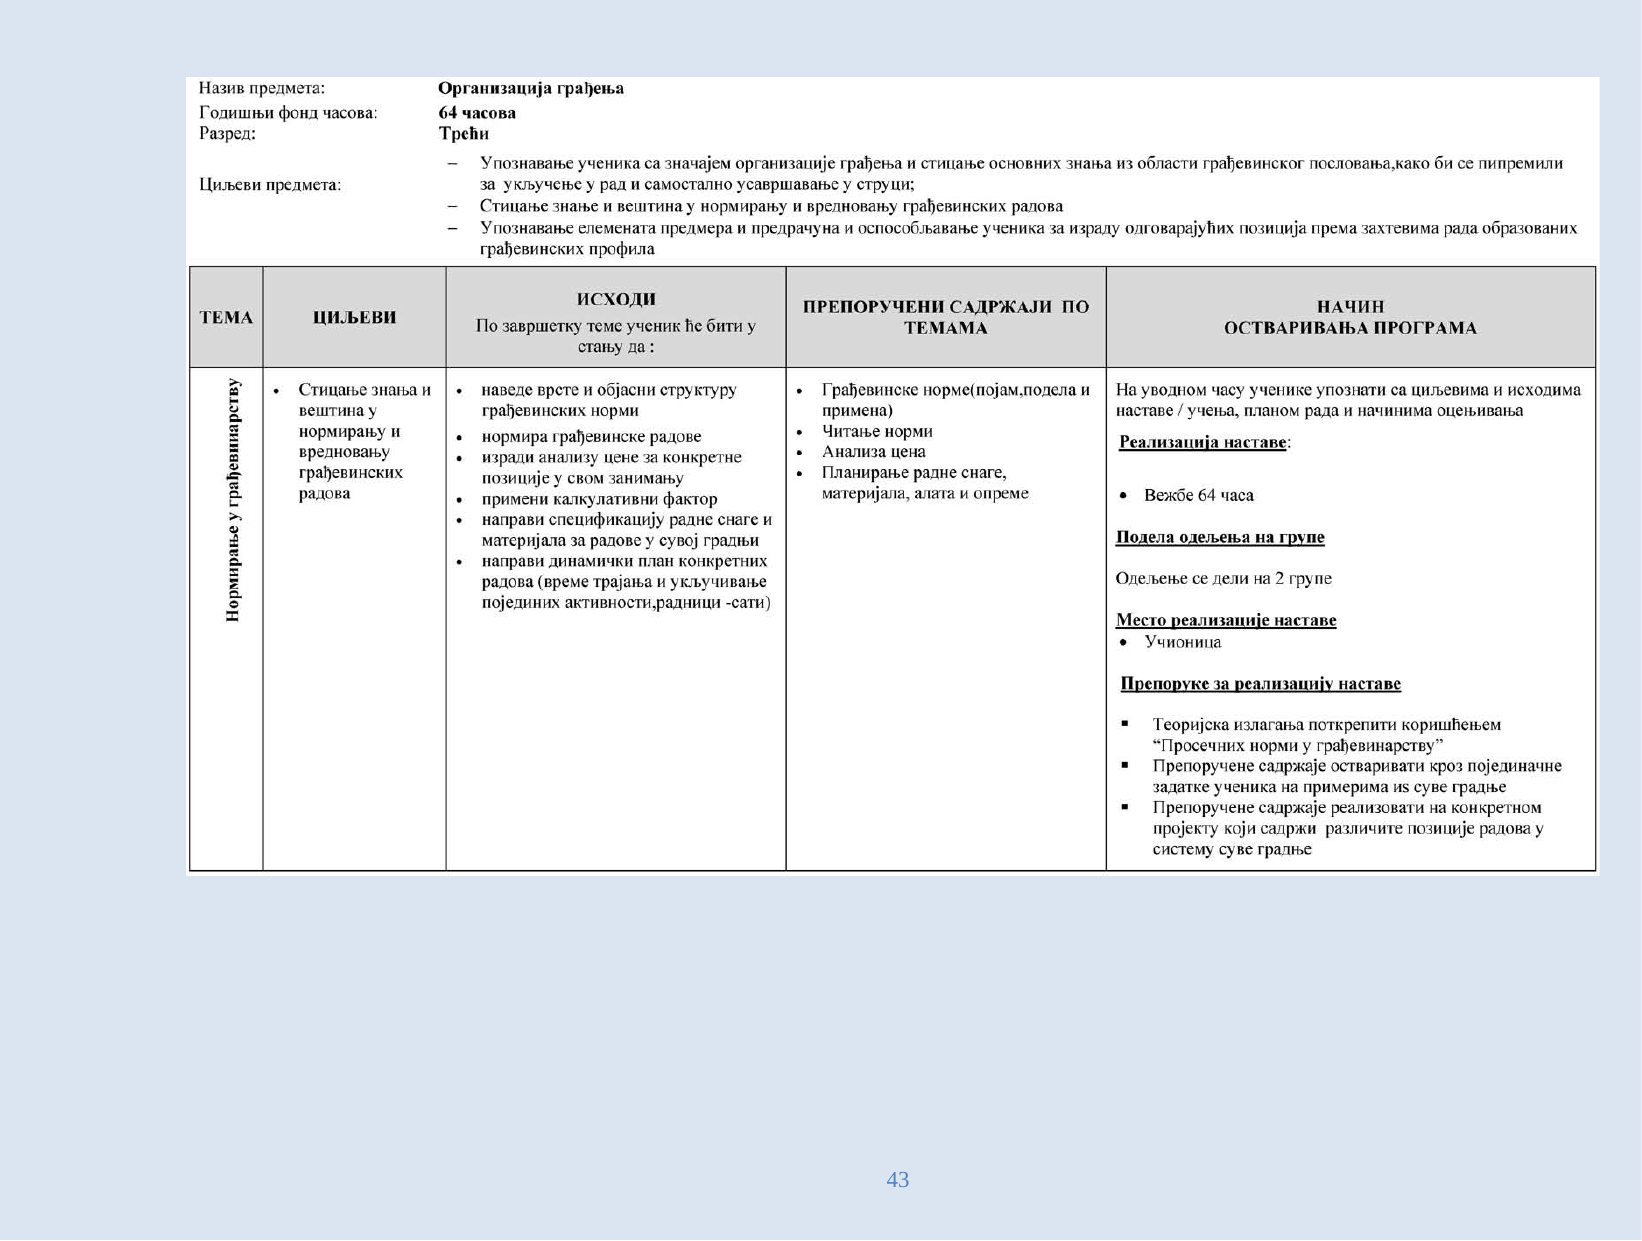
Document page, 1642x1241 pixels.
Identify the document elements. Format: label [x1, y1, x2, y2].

picture [186, 77, 1600, 876]
